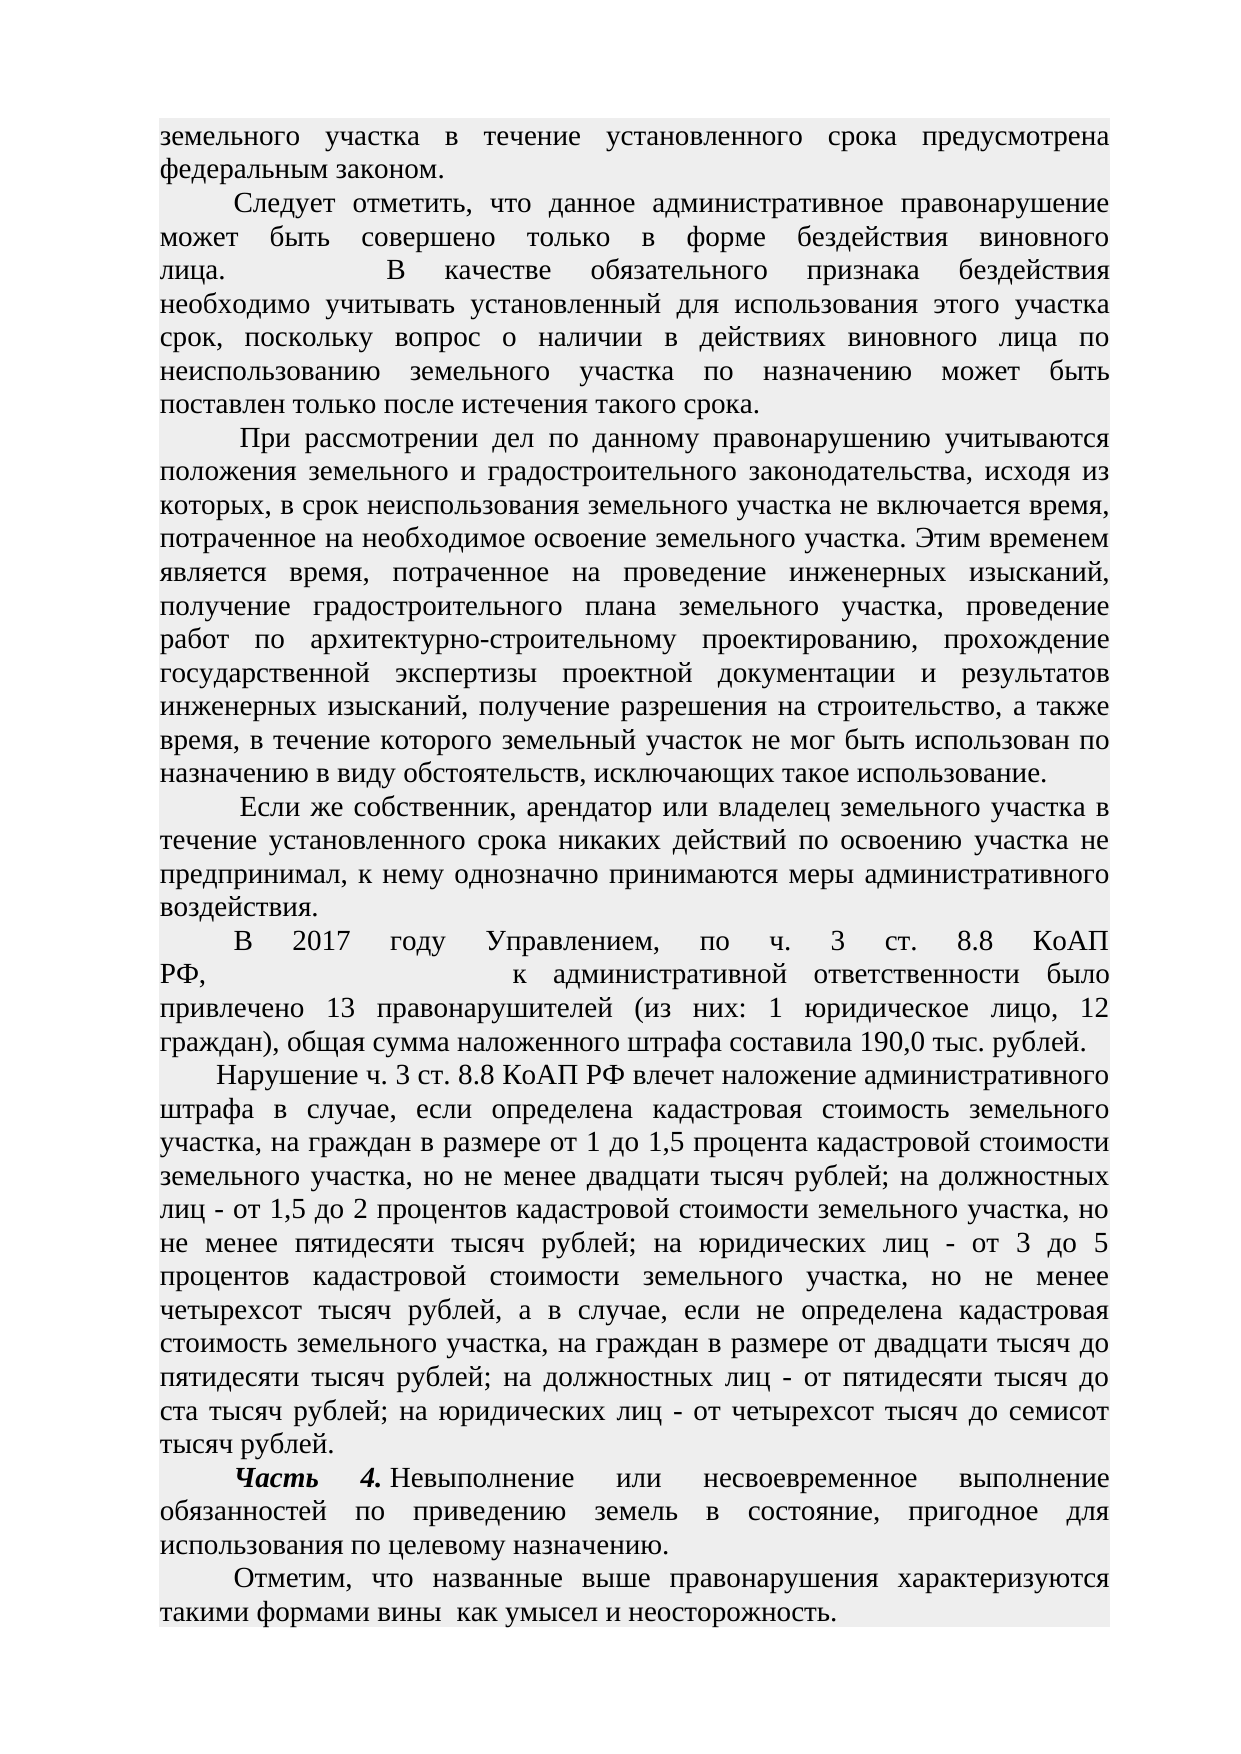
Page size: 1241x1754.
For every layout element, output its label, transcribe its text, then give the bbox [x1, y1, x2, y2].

text В 2017 году Управлением, по ч. 3 ст. 8.8 КоАП РФ, к административной ответственности было привлечено 13 правонарушителей (из них: 1 юридическое лицо, 12 граждан), общая сумма наложенного штрафа составила 190,0 тыс. рублей. [159, 923, 1110, 1057]
text При рассмотрении дел по данному правонарушению учитываются положения земельного и градостроительного законодательства, исходя из которых, в срок неиспользования земельного участка не включается время, потраченное на необходимое освоение земельного участка. Этим временем является время, потраченное на проведение инженерных изысканий, получение градостроительного плана земельного участка, проведение работ по архитектурно-строительному проектированию, прохождение государственной экспертизы проектной документации и результатов инженерных изысканий, получение разрешения на строительство, а также время, в течение которого земельный участок не мог быть использован по назначению в виду обстоятельств, исключающих такое использование. [159, 420, 1110, 789]
text Следует отметить, что данное административное правонарушение может быть совершено только в форме бездействия виновного лица. В качестве обязательного признака бездействия необходимо учитывать установленный для использования этого участка срок, поскольку вопрос о наличии в действиях виновного лица по неиспользованию земельного участка по назначению может быть поставлен только после истечения такого срока. [159, 185, 1110, 420]
text Отметим, что названные выше правонарушения характеризуются такими формами вины как умысел и неосторожность. [159, 1560, 1110, 1627]
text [159, 118, 1110, 185]
text Нарушение ч. 3 ст. 8.8 КоАП РФ влечет наложение административного штрафа в случае, если определена кадастровая стоимость земельного участка, на граждан в размере от 1 до 1,5 процента кадастровой стоимости земельного участка, но не менее двадцати тысяч рублей; на должностных лиц - от 1,5 до 2 процентов кадастровой стоимости земельного участка, но не менее пятидесяти тысяч рублей; на юридических лиц - от 3 до 5 процентов кадастровой стоимости земельного участка, но не менее четырехсот тысяч рублей, а в случае, если не определена кадастровая стоимость земельного участка, на граждан в размере от двадцати тысяч до пятидесяти тысяч рублей; на должностных лиц - от пятидесяти тысяч до ста тысяч рублей; на юридических лиц - от четырехсот тысяч до семисот тысяч рублей. [159, 1057, 1110, 1460]
text Часть 4. Невыполнение или несвоевременное выполнение обязанностей по приведению земель в состояние, пригодное для использования по целевому назначению. [159, 1460, 1110, 1560]
text Если же собственник, арендатор или владелец земельного участка в течение установленного срока никаких действий по освоению участка не предпринимал, к нему однозначно принимаются меры административного воздействия. [159, 789, 1110, 923]
